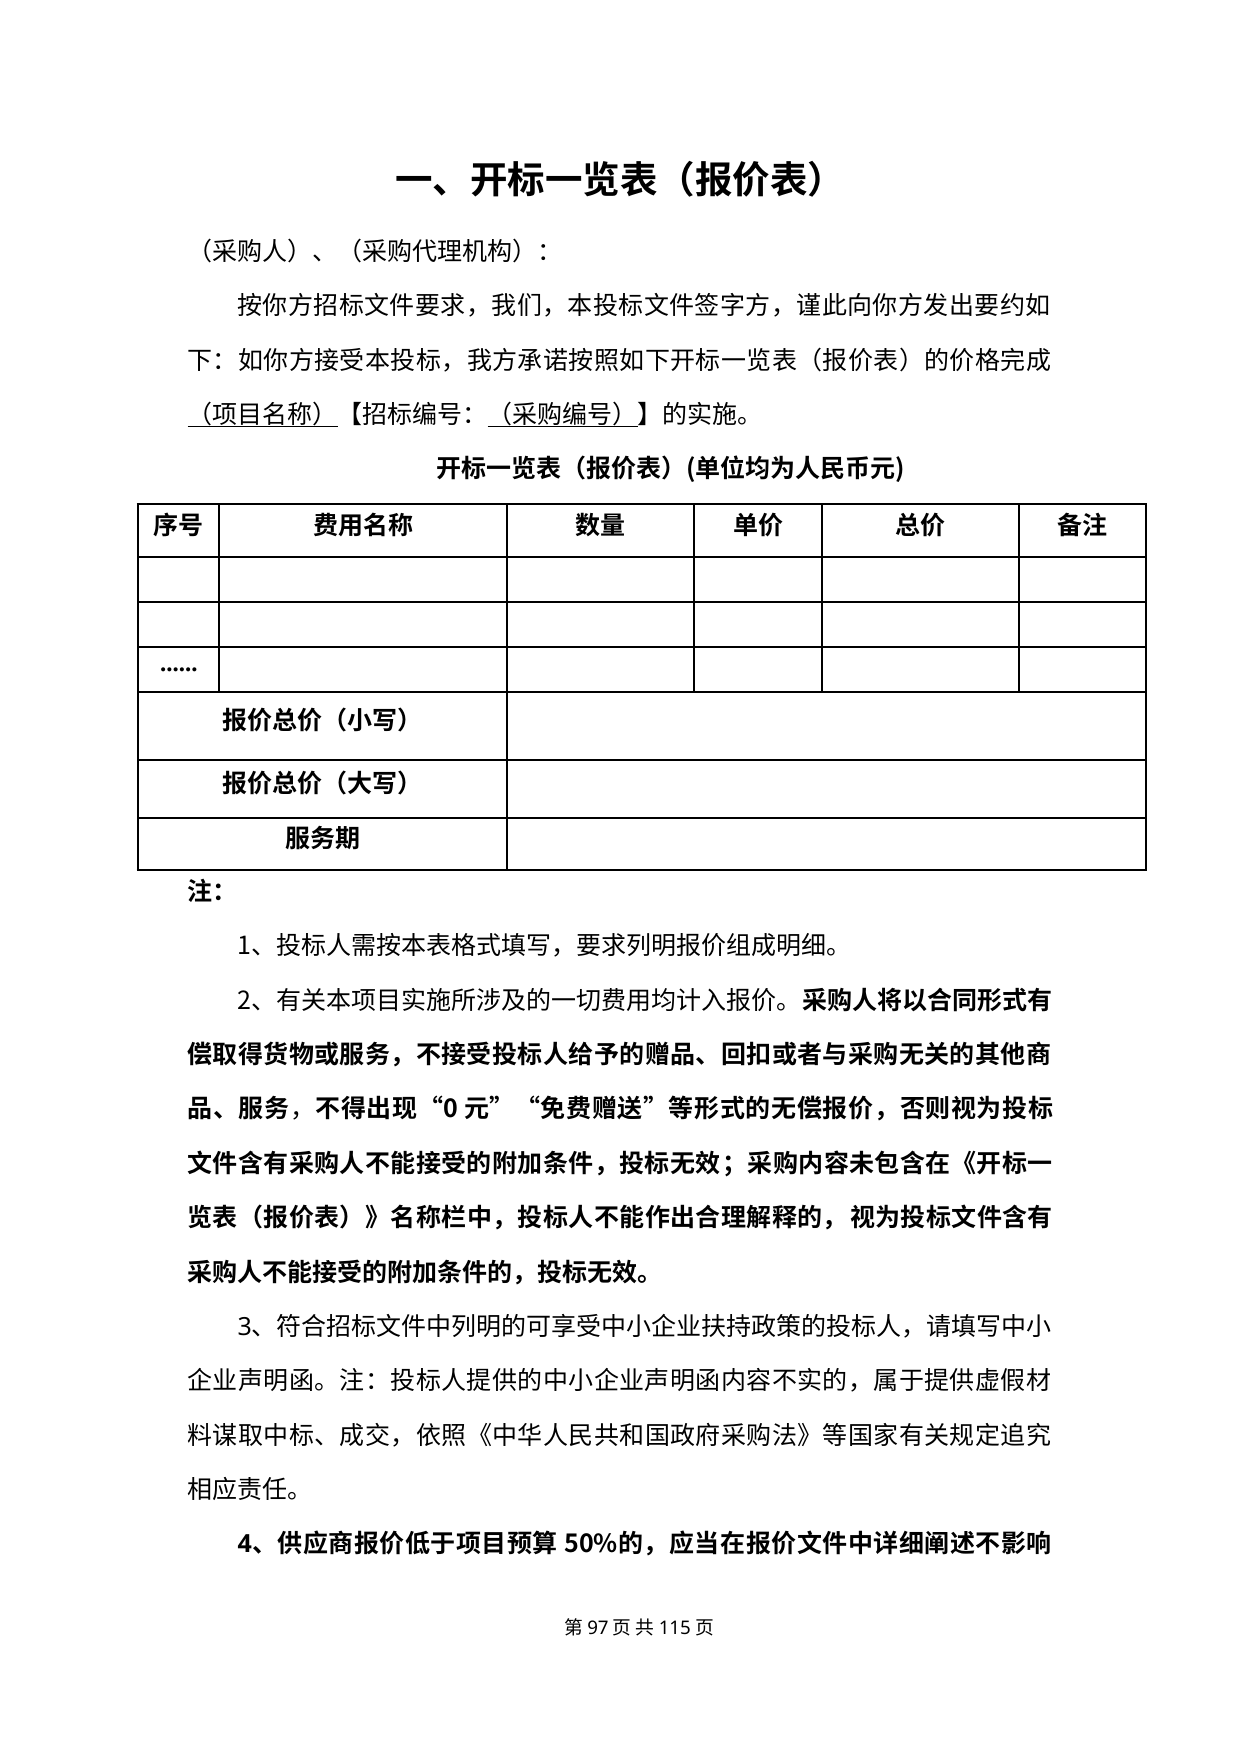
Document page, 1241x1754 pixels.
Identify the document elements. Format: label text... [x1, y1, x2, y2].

text 开标一览表（报价表）(单位均为人民币元) [237, 449, 1053, 485]
subtitle 一、开标一览表（报价表） [187, 150, 1053, 204]
table_cell [508, 693, 1145, 759]
text 1、投标人需按本表格式填写，要求列明报价组成明细。 [187, 926, 1053, 962]
table_cell [823, 558, 1018, 601]
table_cell [823, 603, 1018, 646]
table_header 费用名称 [220, 505, 506, 556]
table_cell [823, 648, 1018, 691]
text 2、有关本项目实施所涉及的一切费用均计入报价。采购人将以合同形式有偿取得货物或服务，不接受投标人给予的赠品、回扣或者与采购无关的其他商品、服务，不得出现“0元”“免费赠送”等形式的无偿报价，否则视为投标文件含有采购人不能接受的附加条件，投标无效；采购内容未包含在《开标一览表（报价表）》名称栏中，投标人不能作出合理解释的，视为投标文件含有采购人不能接受的附加条件的，投标无效。 [187, 980, 1053, 1288]
text 按你方招标文件要求，我们，本投标文件签字方，谨此向你方发出要约如下：如你方接受本投标，我方承诺按照如下开标一览表（报价表）的价格完成（项目名称）【招标编号：（采购编号）】的实施。 [187, 286, 1053, 431]
table_cell [1020, 603, 1145, 646]
table_cell [220, 603, 506, 646]
table_header 单价 [695, 505, 821, 556]
table_header 数量 [508, 505, 693, 556]
table_cell [139, 558, 218, 601]
table_cell [695, 603, 821, 646]
table_cell [508, 558, 693, 601]
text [187, 1524, 1053, 1560]
table_cell [1020, 648, 1145, 691]
table_cell [220, 558, 506, 601]
table_cell 报价总价（小写） [139, 693, 506, 759]
table_cell [139, 603, 218, 646]
table_header 总价 [823, 505, 1018, 556]
table_cell 报价总价（大写） [139, 761, 506, 817]
text 注： [187, 871, 1053, 908]
table_cell [508, 648, 693, 691]
table_cell [508, 819, 1145, 869]
table_header 序号 [139, 505, 218, 556]
table_cell 服务期 [139, 819, 506, 869]
table_cell [508, 603, 693, 646]
table_cell [1020, 558, 1145, 601]
table_header 备注 [1020, 505, 1145, 556]
table_cell [695, 558, 821, 601]
text （采购人）、（采购代理机构）： [187, 231, 1053, 268]
table_cell [220, 648, 506, 691]
text 3、符合招标文件中列明的可享受中小企业扶持政策的投标人，请填写中小企业声明函。注：投标人提供的中小企业声明函内容不实的，属于提供虚假材料谋取中标、成交，依照《中华人民共和国政府采购法》等国家有关规定追究相应责任。 [187, 1306, 1053, 1506]
table_cell [695, 648, 821, 691]
table_cell ...... [139, 648, 218, 691]
table_cell [508, 761, 1145, 817]
